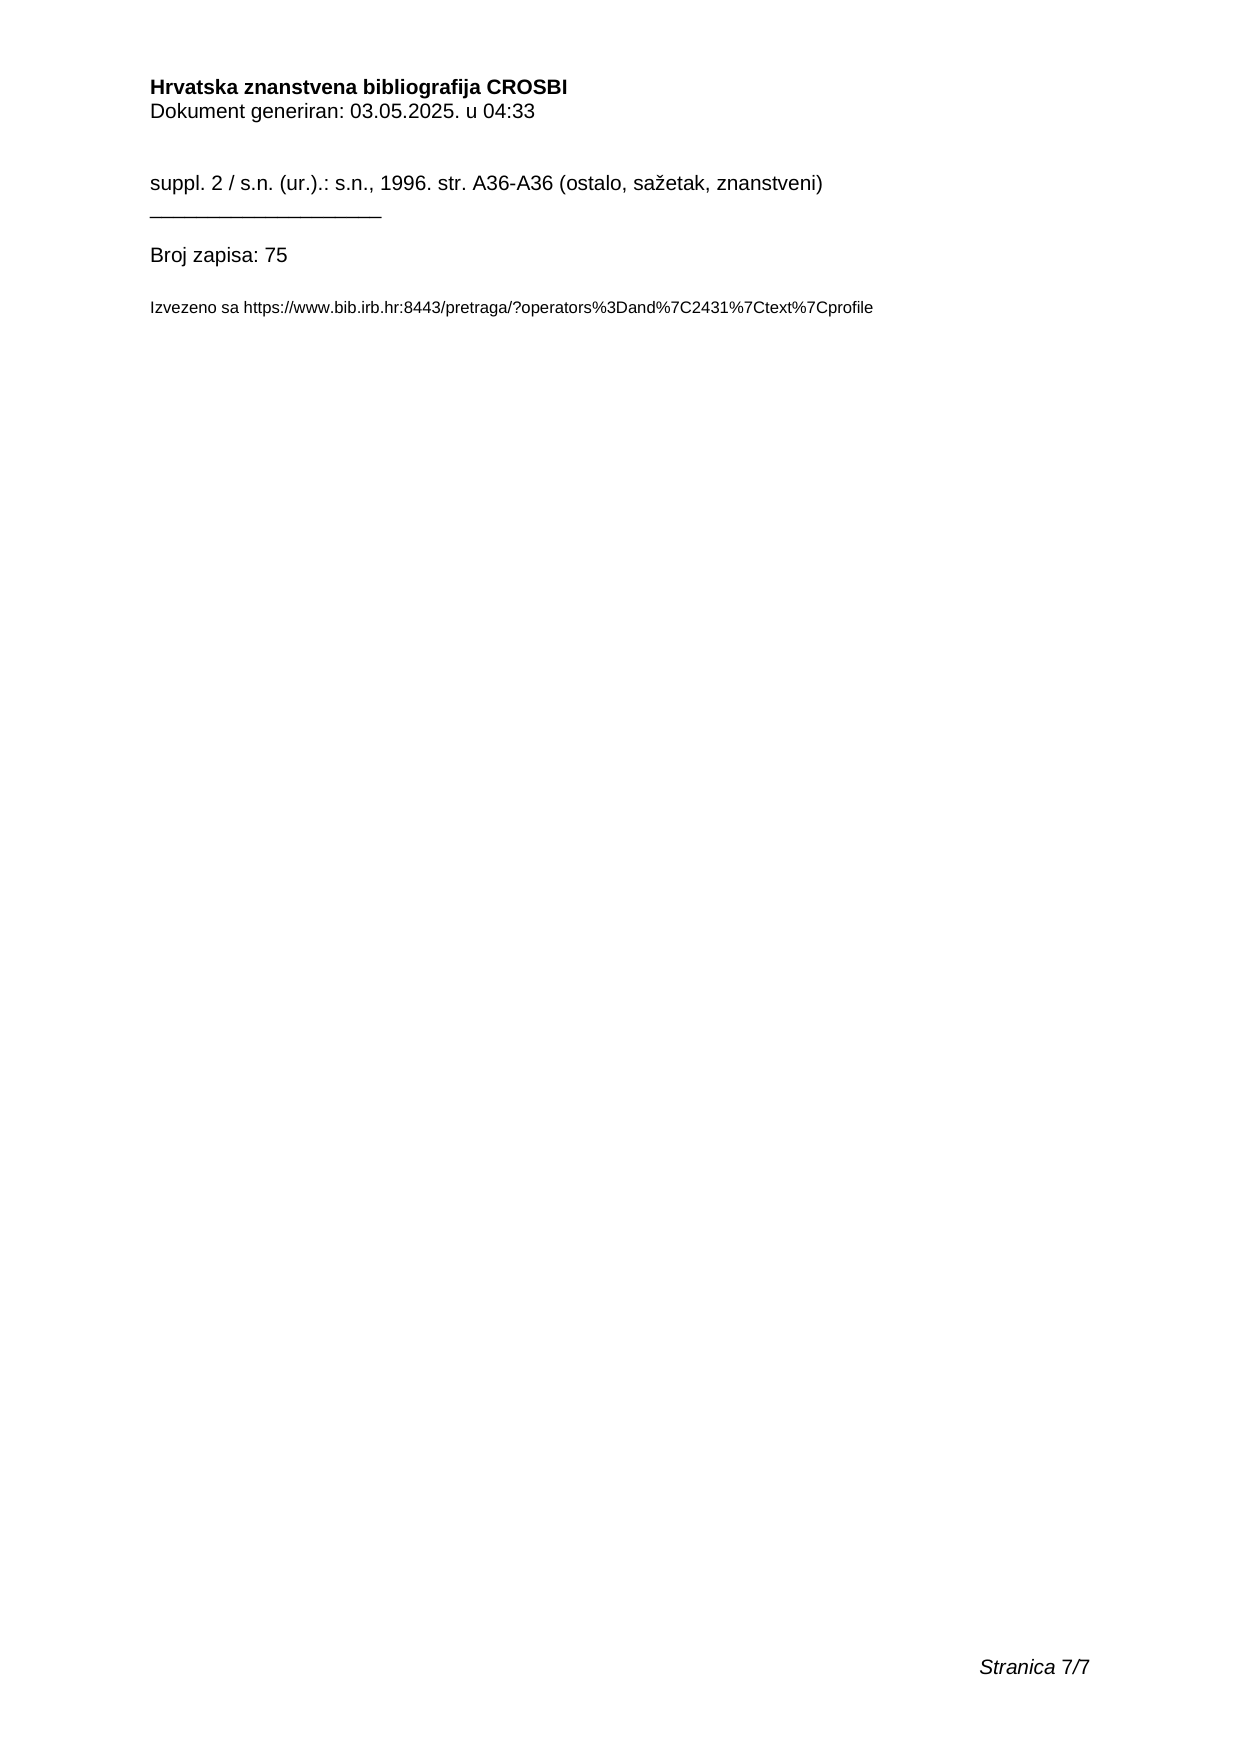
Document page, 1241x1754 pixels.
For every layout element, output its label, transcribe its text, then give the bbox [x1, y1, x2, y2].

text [150, 171, 1090, 195]
text Izvezeno sa https://www.bib.irb.hr:8443/pretraga/?operators%3Dand%7C2431%7Ctext%7Cprofile [150, 298, 1090, 317]
text ____________________ [150, 195, 1090, 219]
text Broj zapisa: 75 [150, 243, 1090, 267]
